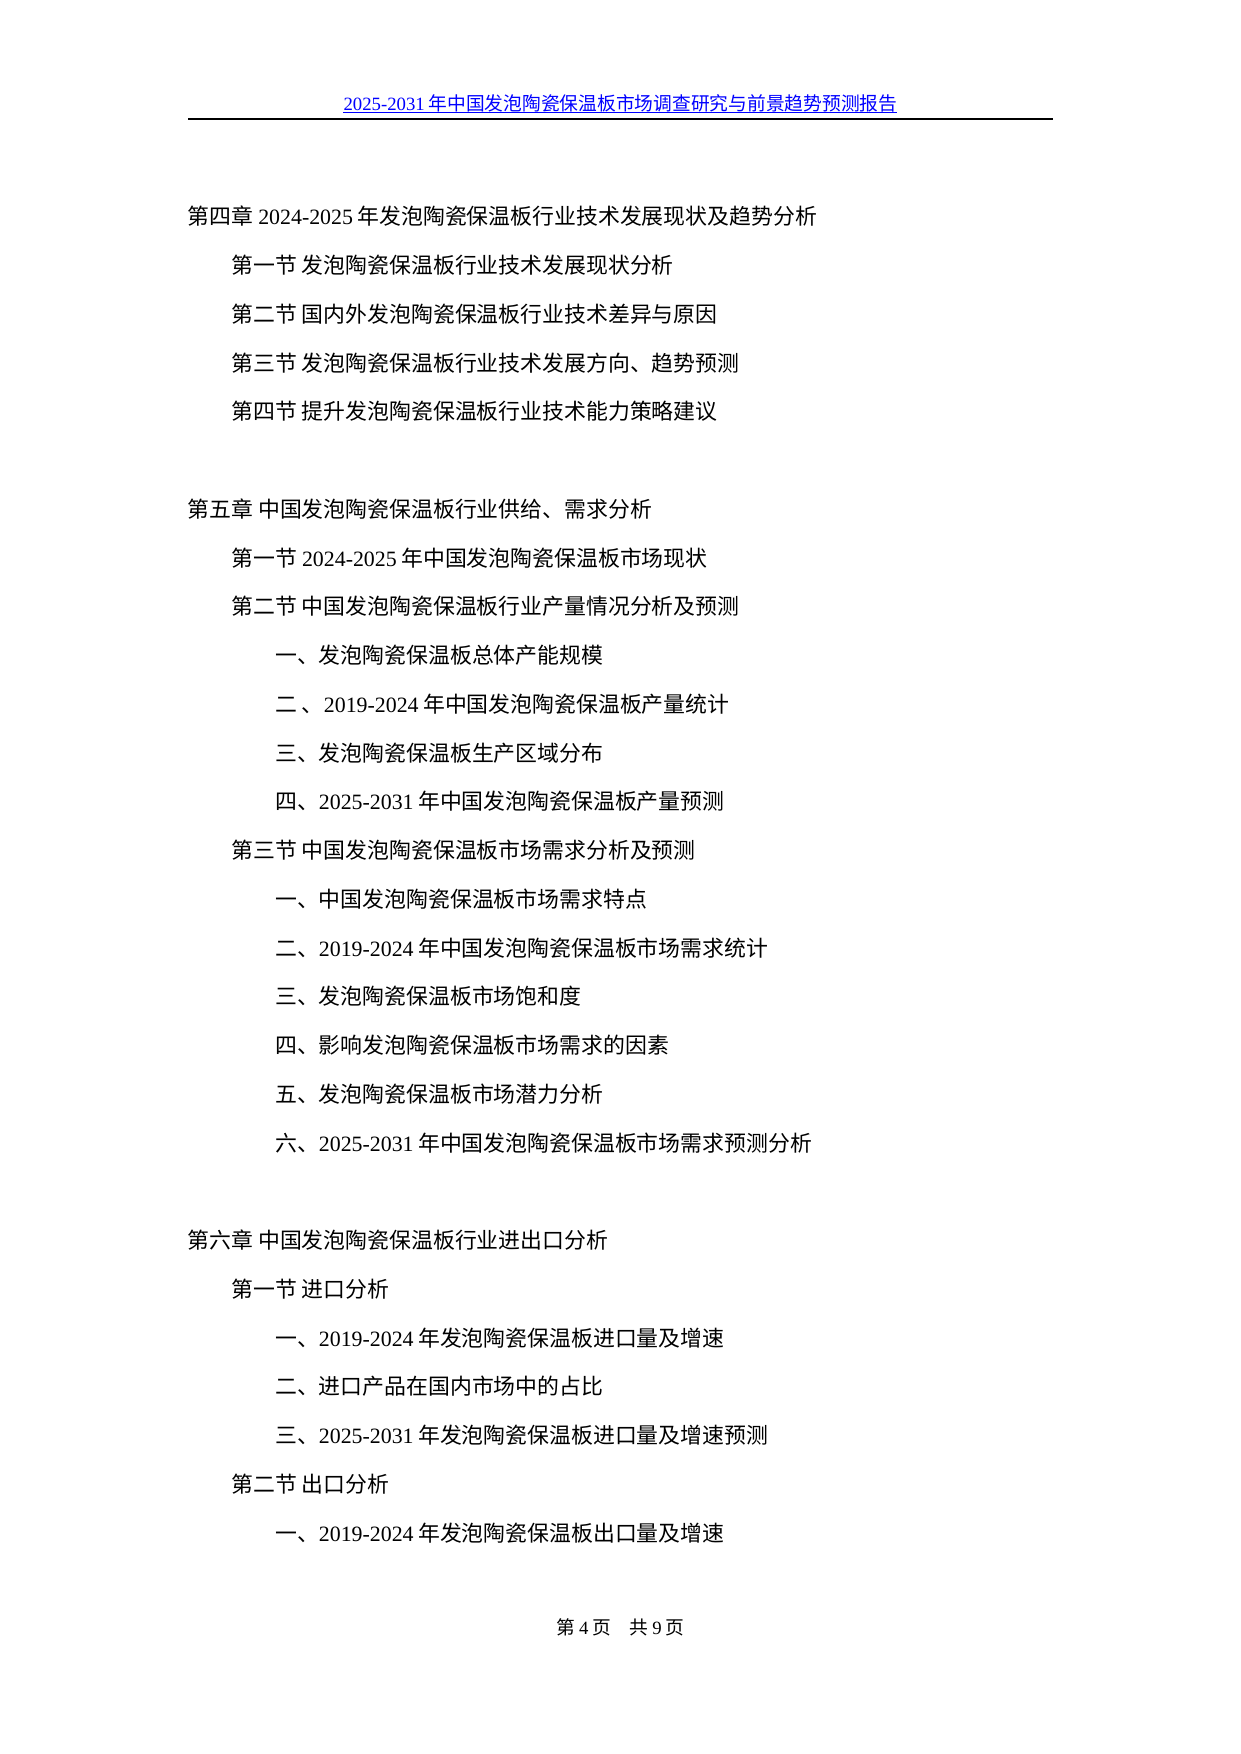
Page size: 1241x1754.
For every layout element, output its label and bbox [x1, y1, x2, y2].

text [187, 150, 1053, 1548]
